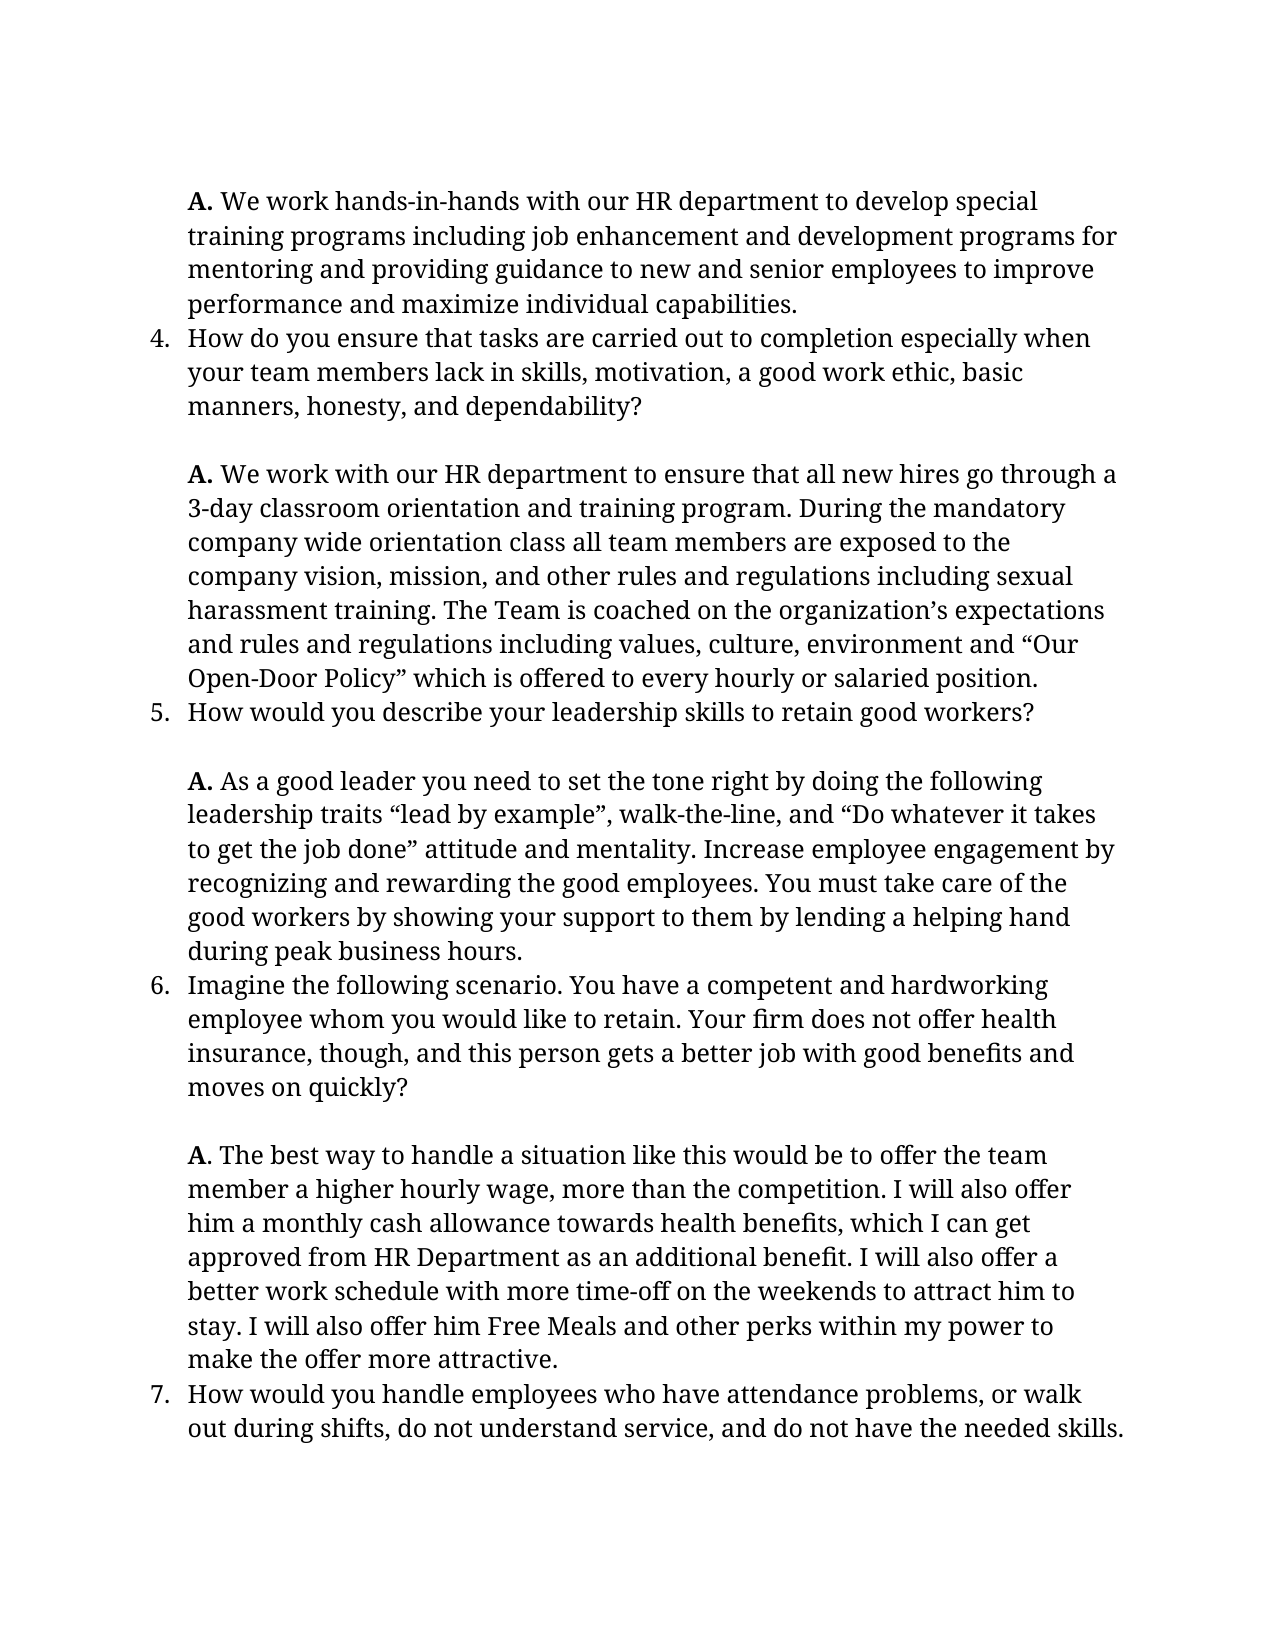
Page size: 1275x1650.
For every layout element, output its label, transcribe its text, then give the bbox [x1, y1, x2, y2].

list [150, 1376, 1125, 1478]
list How would you describe your leadership skills to retain good workers? A. As a good leader you need to set the tone right by doing the following leadership traits “lead by example”, walk-the-line, and “Do whatever it takes to get the job done” attitude and mentality. Increase employee engagement by recognizing and rewarding the good employees. You must take care of the good workers by showing your support to them by lending a helping hand during peak business hours. [150, 695, 1125, 967]
list How do you ensure that tasks are carried out to completion especially when your team members lack in skills, motivation, a good work ethic, basic manners, honesty, and dependability? A. We work with our HR department to ensure that all new hires go through a 3-day classroom orientation and training program. During the mandatory company wide orientation class all team members are exposed to the company vision, mission, and other rules and regulations including sexual harassment training. The Team is coached on the organization’s expectations and rules and regulations including values, culture, environment and “Our Open-Door Policy” which is offered to every hourly or salaried position. [150, 320, 1125, 695]
list Imagine the following scenario. You have a competent and hardworking employee whom you would like to retain. Your firm does not offer health insurance, though, and this person gets a better job with good benefits and moves on quickly? A. The best way to handle a situation like this would be to offer the team member a higher hourly wage, more than the competition. I will also offer him a monthly cash allowance towards health benefits, which I can get approved from HR Department as an additional benefit. I will also offer a better work schedule with more time-off on the weekends to attract him to stay. I will also offer him Free Meals and other perks within my power to make the offer more attractive. [150, 967, 1125, 1376]
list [150, 150, 1125, 320]
